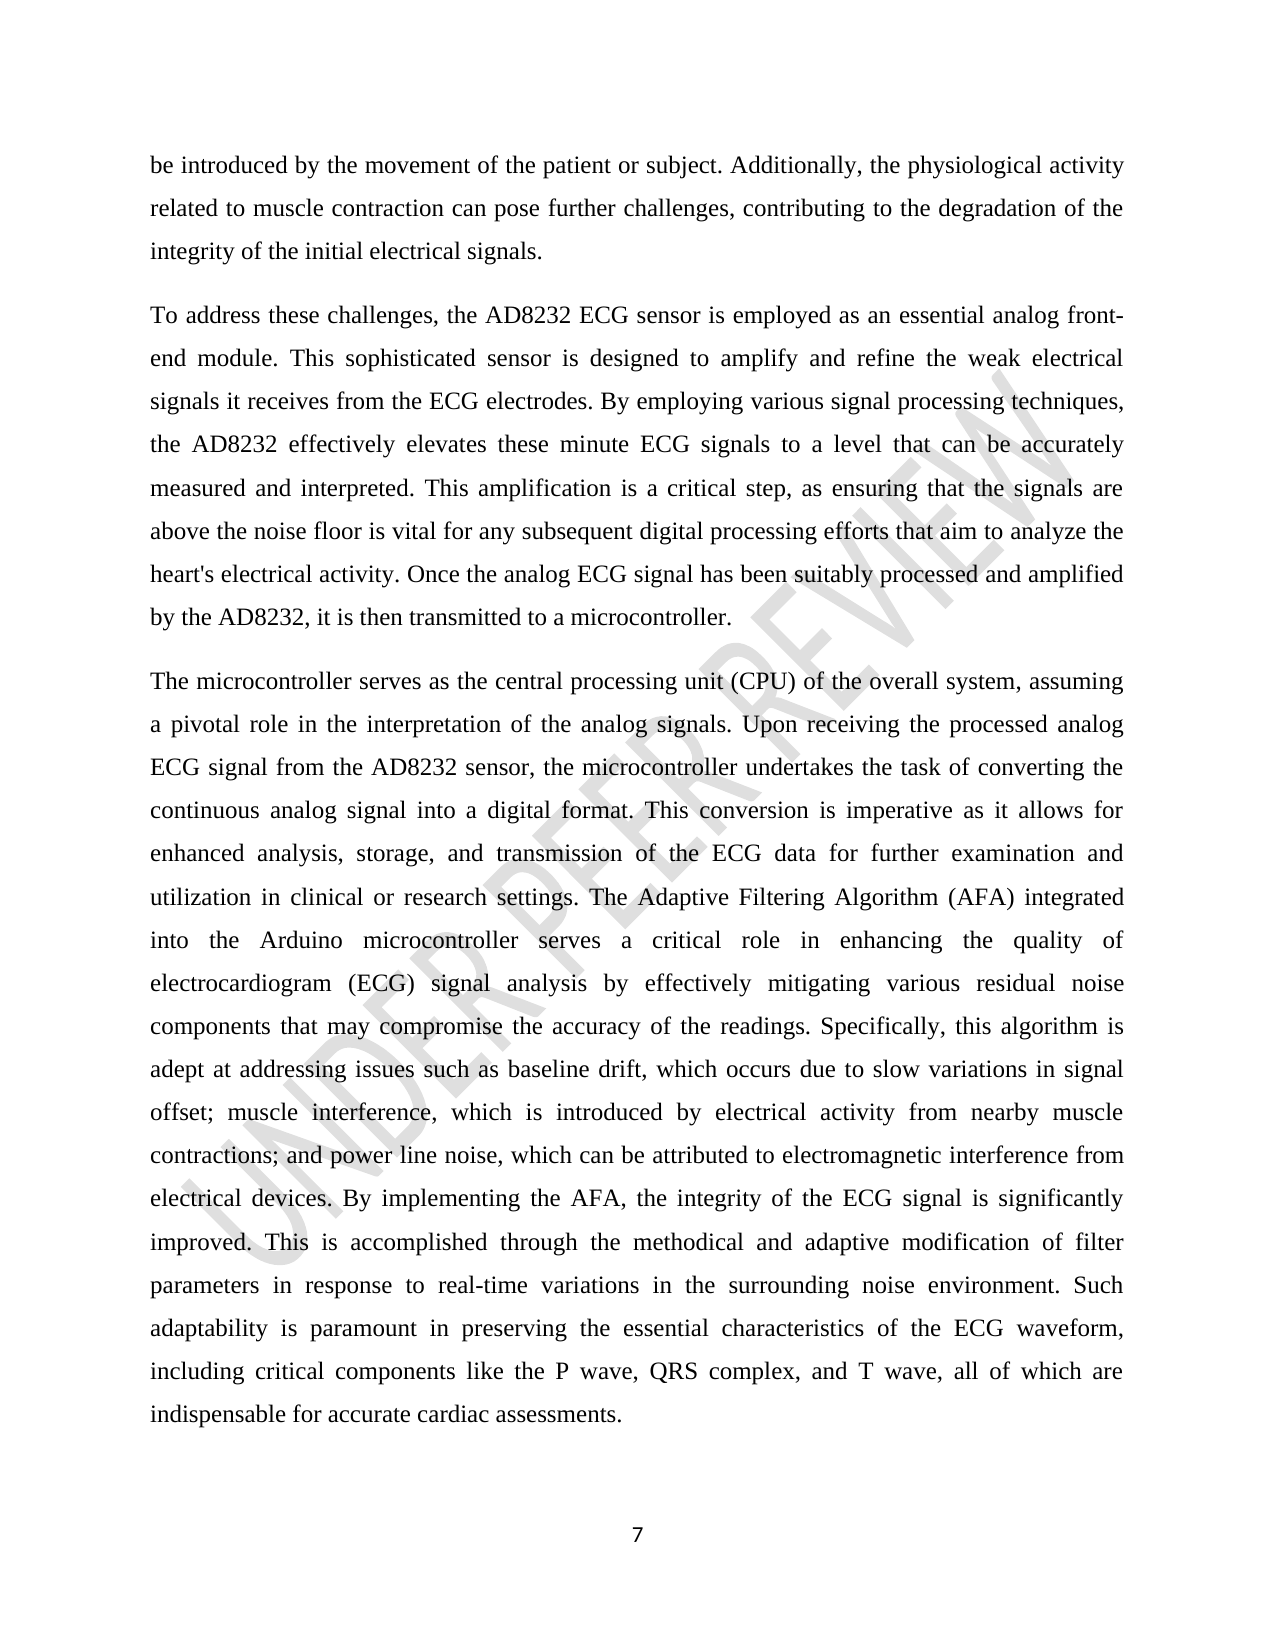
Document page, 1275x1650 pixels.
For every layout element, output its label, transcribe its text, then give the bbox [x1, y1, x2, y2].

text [150, 150, 1125, 265]
text The microcontroller serves as the central processing unit (CPU) of the overall system, assuming a pivotal role in the interpretation of the analog signals. Upon receiving the processed analog ECG signal from the AD8232 sensor, the microcontroller undertakes the task of converting the continuous analog signal into a digital format. This conversion is imperative as it allows for enhanced analysis, storage, and transmission of the ECG data for further examination and utilization in clinical or research settings. The Adaptive Filtering Algorithm (AFA) integrated into the Arduino microcontroller serves a critical role in enhancing the quality of electrocardiogram (ECG) signal analysis by effectively mitigating various residual noise components that may compromise the accuracy of the readings. Specifically, this algorithm is adept at addressing issues such as baseline drift, which occurs due to slow variations in signal offset; muscle interference, which is introduced by electrical activity from nearby muscle contractions; and power line noise, which can be attributed to electromagnetic interference from electrical devices. By implementing the AFA, the integrity of the ECG signal is significantly improved. This is accomplished through the methodical and adaptive modification of filter parameters in response to real-time variations in the surrounding noise environment. Such adaptability is paramount in preserving the essential characteristics of the ECG waveform, including critical components like the P wave, QRS complex, and T wave, all of which are indispensable for accurate cardiac assessments. [150, 666, 1125, 1428]
text To address these challenges, the AD8232 ECG sensor is employed as an essential analog front-end module. This sophisticated sensor is designed to amplify and refine the weak electrical signals it receives from the ECG electrodes. By employing various signal processing techniques, the AD8232 effectively elevates these minute ECG signals to a level that can be accurately measured and interpreted. This amplification is a critical step, as ensuring that the signals are above the noise floor is vital for any subsequent digital processing efforts that aim to analyze the heart's electrical activity. Once the analog ECG signal has been suitably processed and amplified by the AD8232, it is then transmitted to a microcontroller. [150, 300, 1125, 631]
